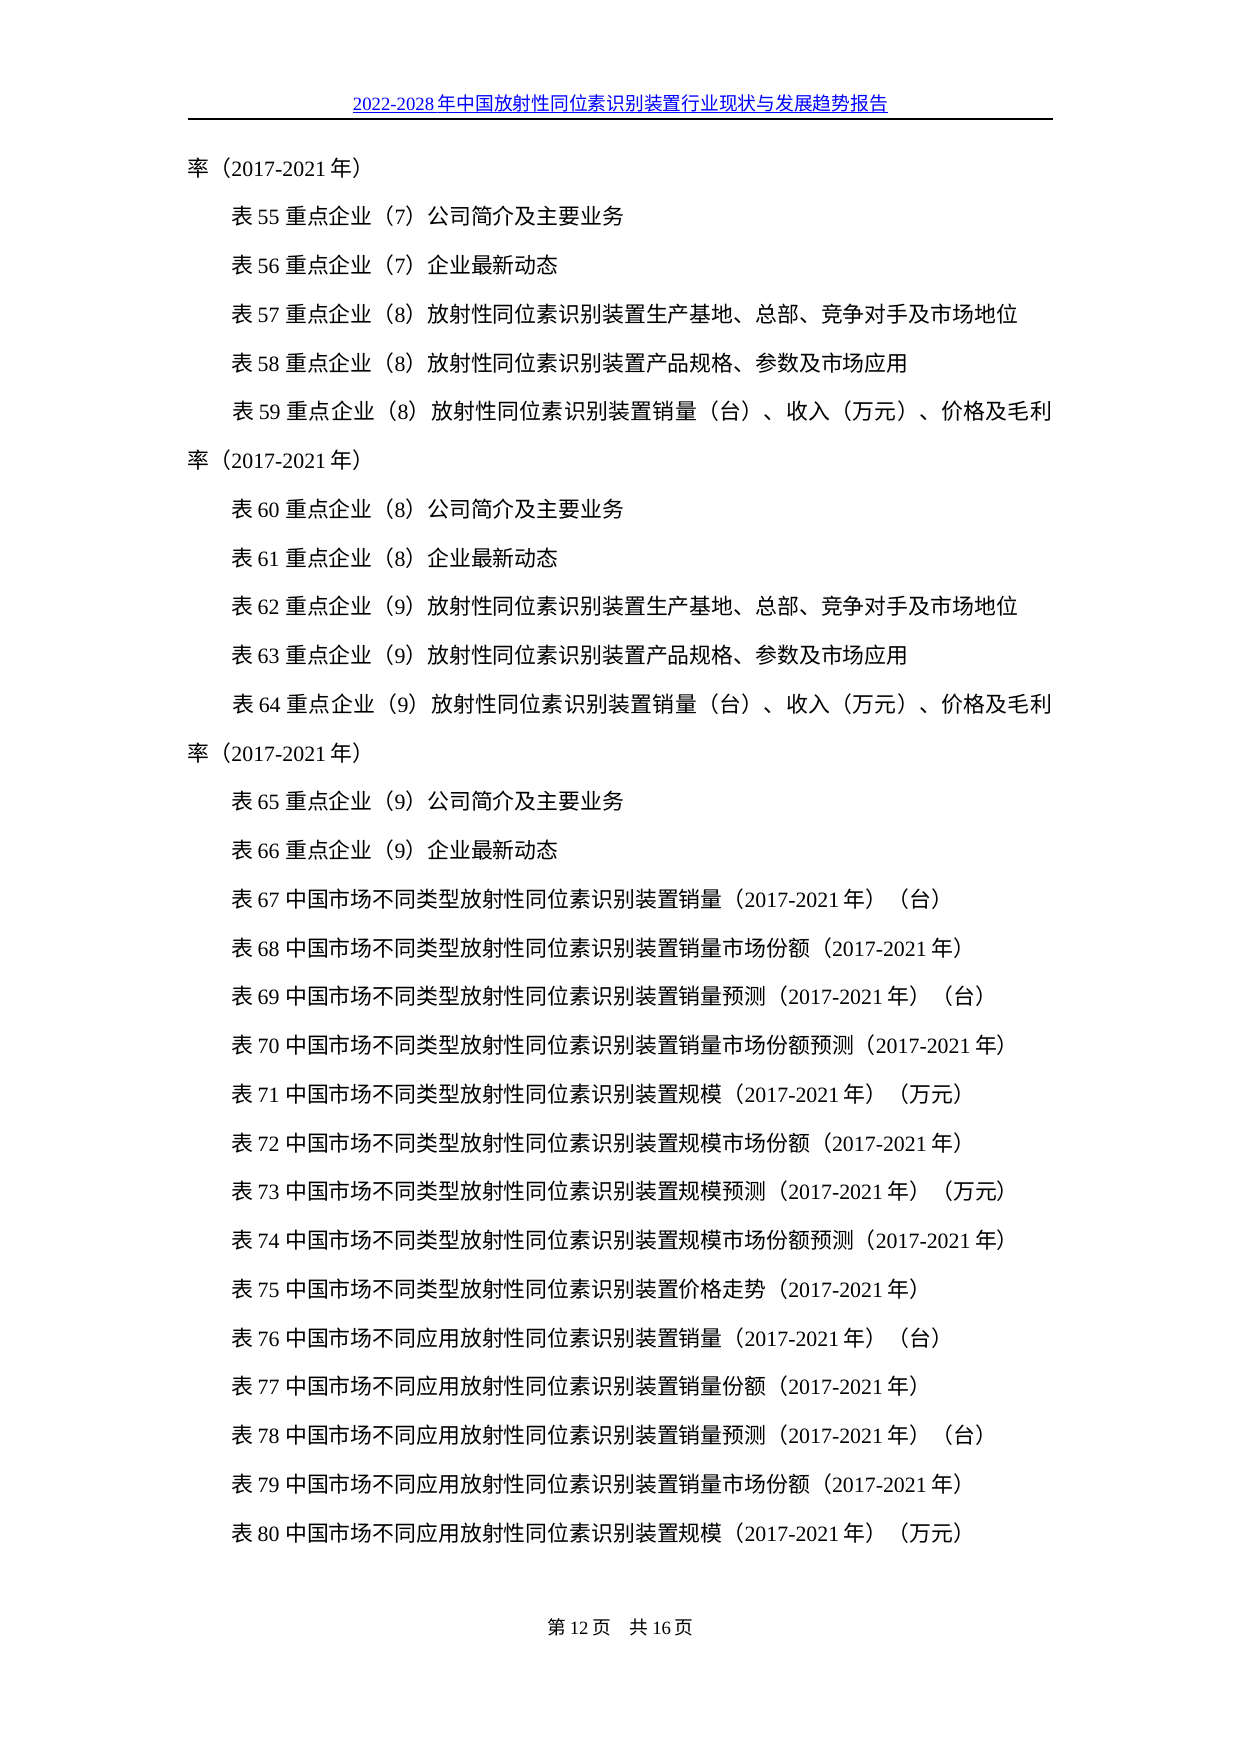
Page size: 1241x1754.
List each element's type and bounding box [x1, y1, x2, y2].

text [187, 150, 1053, 1548]
